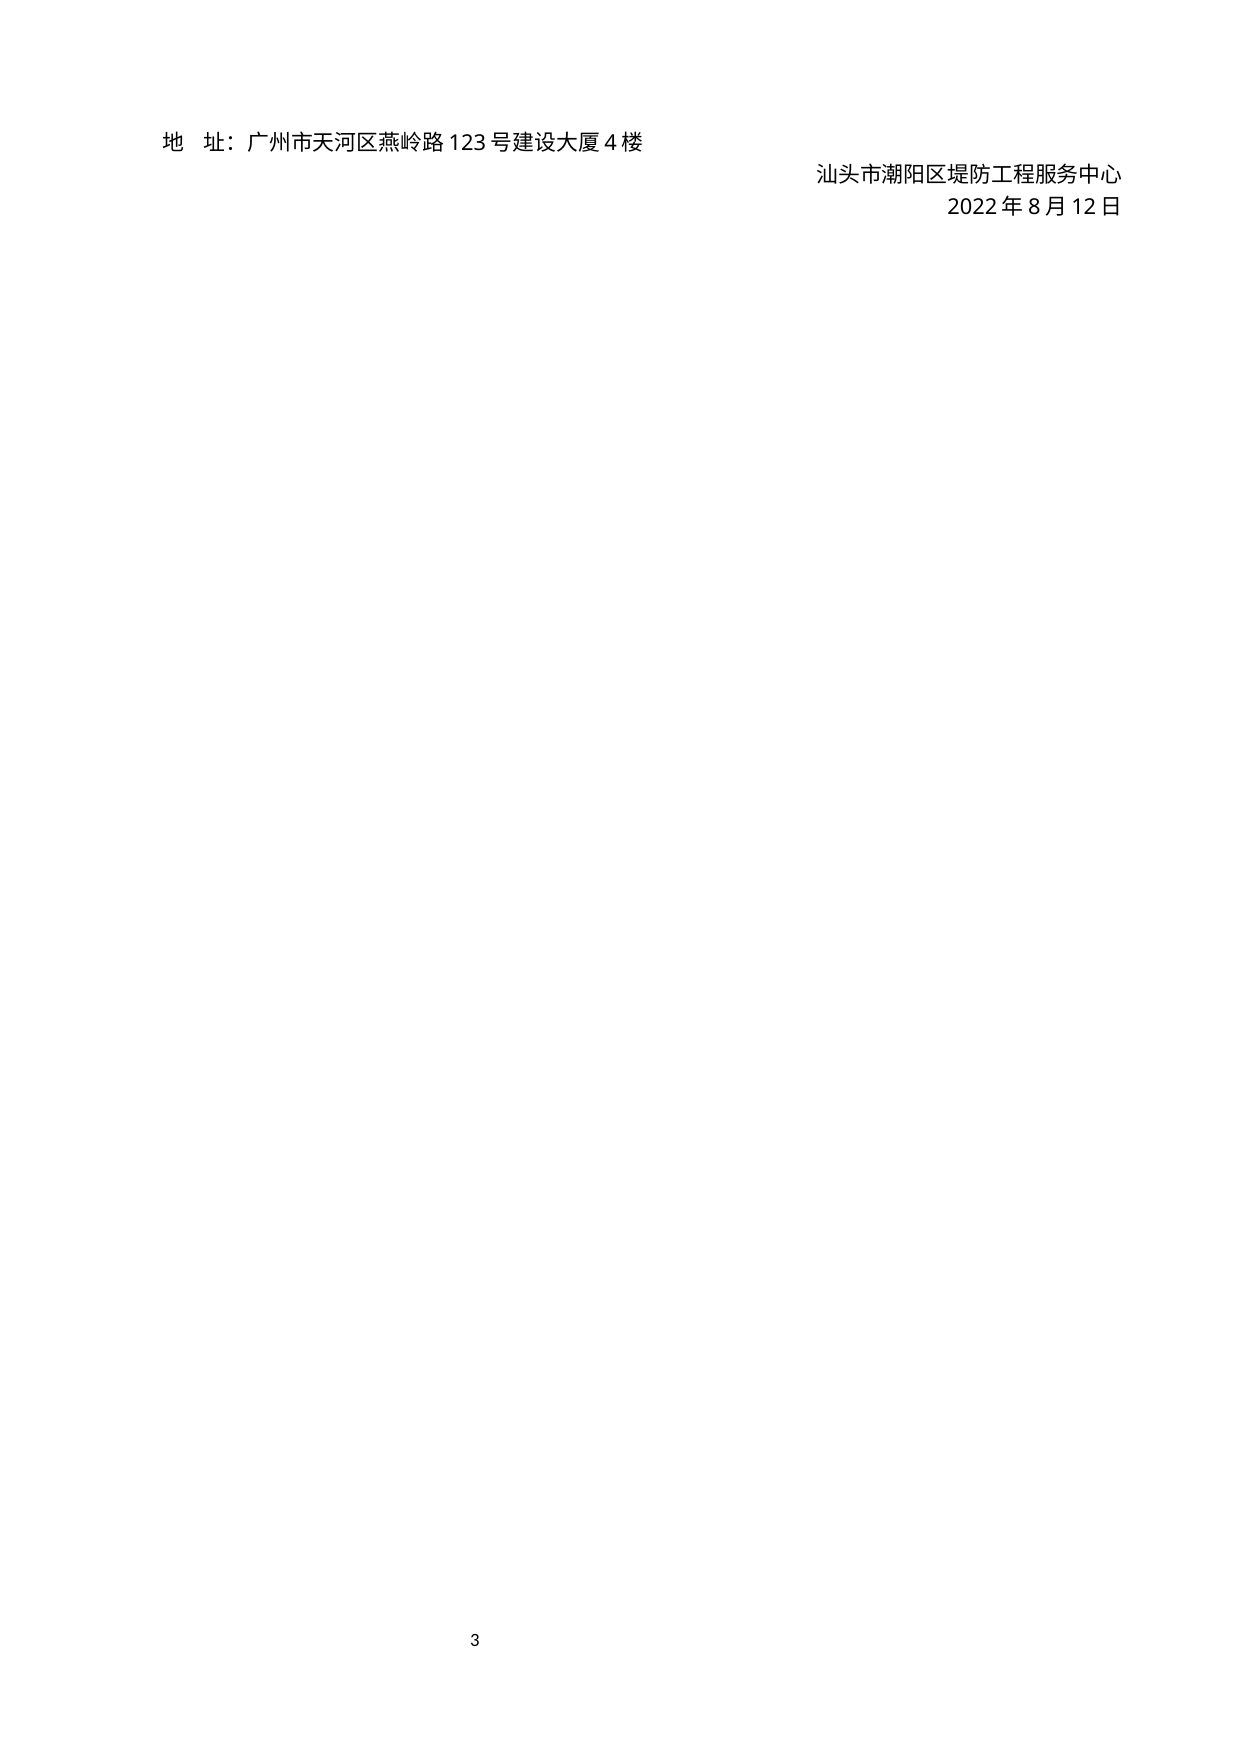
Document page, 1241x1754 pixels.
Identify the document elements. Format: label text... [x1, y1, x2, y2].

text 地 址：广州市天河区燕岭路123号建设大厦4楼 [118, 125, 1122, 157]
text 汕头市潮阳区堤防工程服务中心 [118, 157, 1122, 189]
text 2022年8月12日 [118, 189, 1122, 221]
